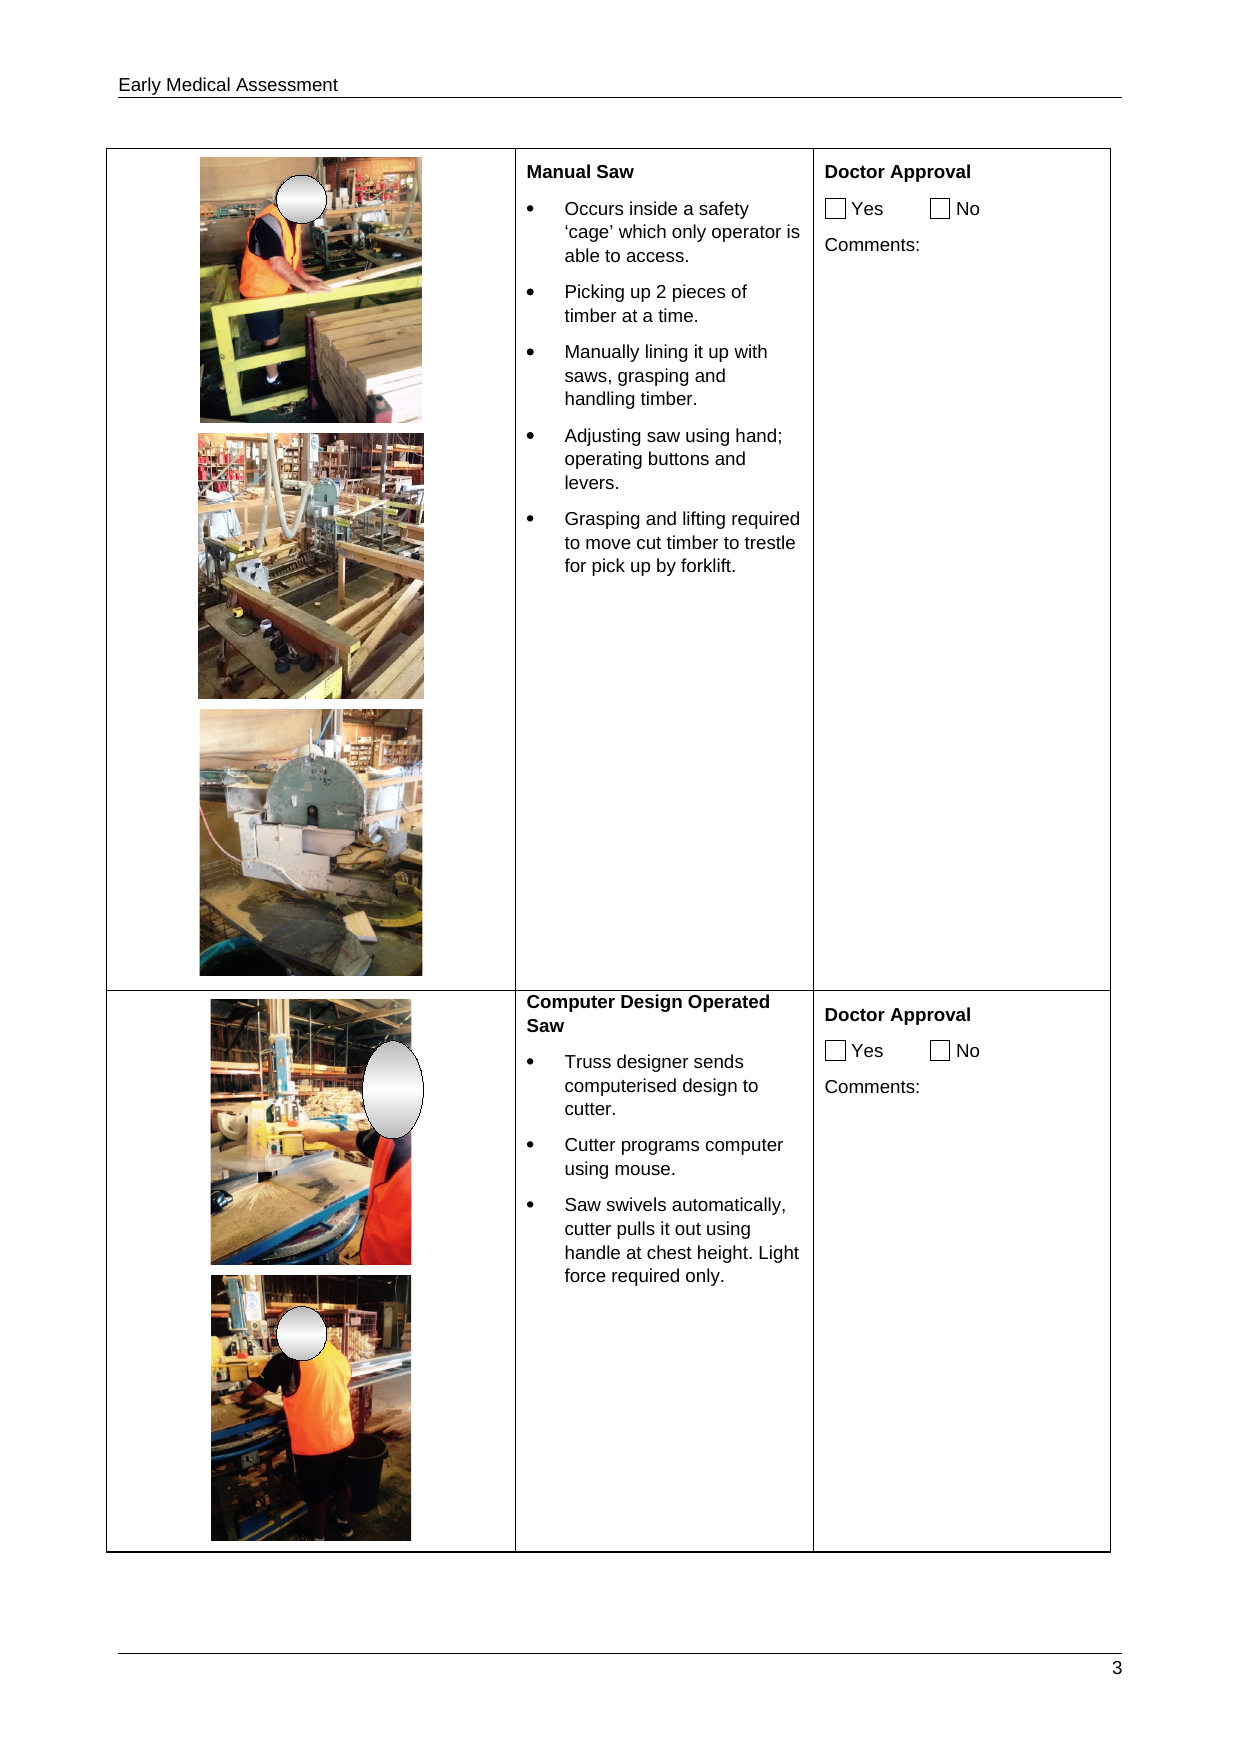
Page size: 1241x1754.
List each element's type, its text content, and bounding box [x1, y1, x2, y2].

picture [210, 999, 412, 1265]
picture [199, 709, 423, 976]
table_cell Computer Design Operated Saw Truss designer sends computerised design to cutter. Cutter programs computer using mouse. Saw swivels automatically, cutter pulls it out using handle at chest height. Light force required only. [516, 991, 813, 1551]
table_cell [107, 149, 515, 990]
table_cell Manual Saw Occurs inside a safety ‘cage’ which only operator is able to access. Picking up 2 pieces of timber at a time. Manually lining it up with saws, grasping and handling timber. Adjusting saw using hand; operating buttons and levers. Grasping and lifting required to move cut timber to trestle for pick up by forklift. [516, 149, 813, 990]
picture [200, 157, 422, 423]
picture [211, 1275, 412, 1541]
table_cell Doctor Approval Yes No Comments: [814, 991, 1110, 1551]
picture [198, 433, 424, 699]
table_cell [107, 991, 515, 1551]
table_cell Doctor Approval Yes No Comments: [814, 149, 1110, 990]
